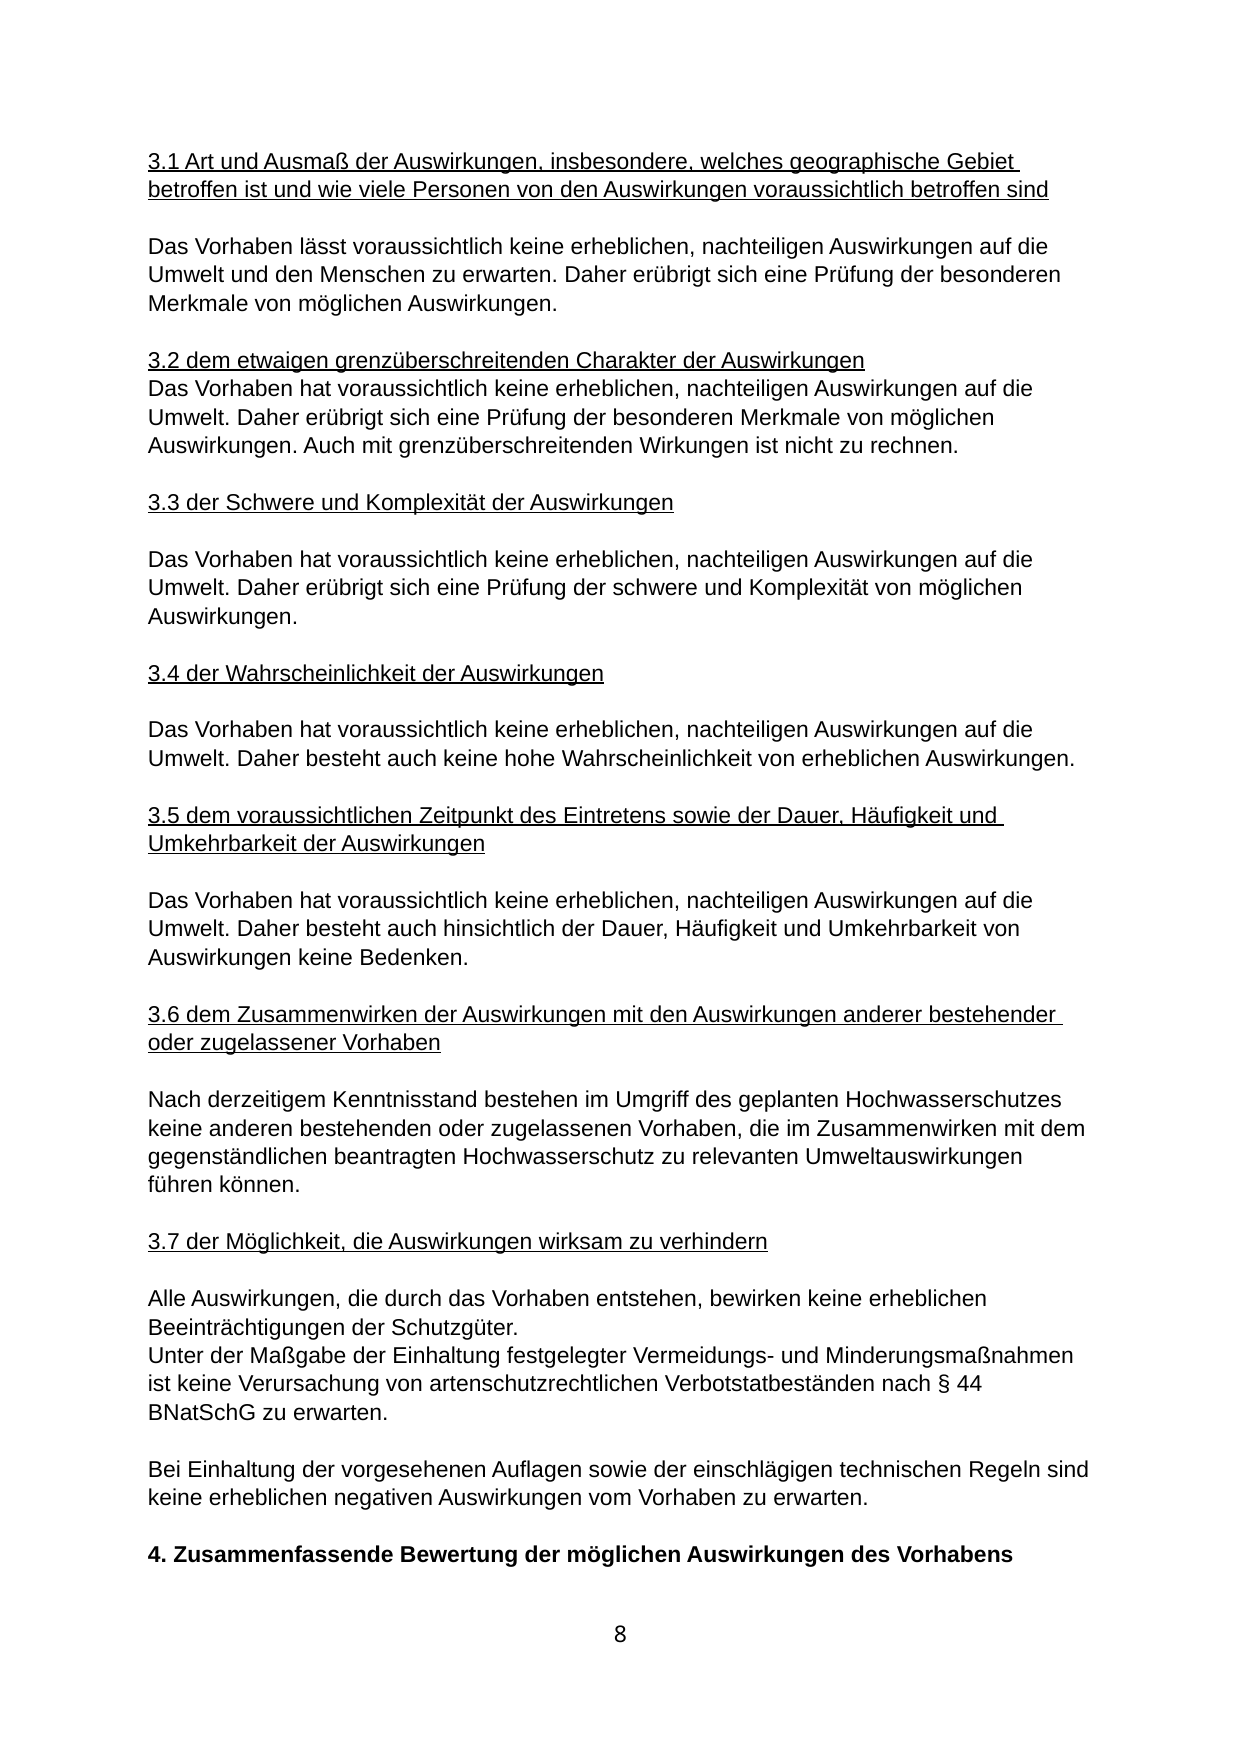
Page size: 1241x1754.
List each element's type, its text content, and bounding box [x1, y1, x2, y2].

text Das Vorhaben hat voraussichtlich keine erheblichen, nachteiligen Auswirkungen auf die Umwelt. Daher erübrigt sich eine Prüfung der besonderen Merkmale von möglichen Auswirkungen. Auch mit grenzüberschreitenden Wirkungen ist nicht zu rechnen. [148, 375, 1093, 458]
text 3.5 dem voraussichtlichen Zeitpunkt des Eintretens sowie der Dauer, Häufigkeit und Umkehrbarkeit der Auswirkungen [148, 802, 1093, 856]
text Unter der Maßgabe der Einhaltung festgelegter Vermeidungs- und Minderungsmaßnahmen ist keine Verursachung von artenschutzrechtlichen Verbotstatbeständen nach § 44 BNatSchG zu erwarten. [148, 1342, 1093, 1425]
text 4. Zusammenfassende Bewertung der möglichen Auswirkungen des Vorhabens [148, 1541, 1093, 1567]
text Nach derzeitigem Kenntnisstand bestehen im Umgriff des geplanten Hochwasserschutzes keine anderen bestehenden oder zugelassenen Vorhaben, die im Zusammenwirken mit dem gegenständlichen beantragten Hochwasserschutz zu relevanten Umweltauswirkungen führen können. [148, 1086, 1093, 1198]
text Das Vorhaben hat voraussichtlich keine erheblichen, nachteiligen Auswirkungen auf die Umwelt. Daher besteht auch hinsichtlich der Dauer, Häufigkeit und Umkehrbarkeit von Auswirkungen keine Bedenken. [148, 887, 1093, 970]
text 3.7 der Möglichkeit, die Auswirkungen wirksam zu verhindern [148, 1228, 1093, 1254]
text 3.4 der Wahrscheinlichkeit der Auswirkungen [148, 659, 1093, 686]
text Das Vorhaben hat voraussichtlich keine erheblichen, nachteiligen Auswirkungen auf die Umwelt. Daher erübrigt sich eine Prüfung der schwere und Komplexität von möglichen Auswirkungen. [148, 546, 1093, 629]
text 3.6 dem Zusammenwirken der Auswirkungen mit den Auswirkungen anderer bestehender oder zugelassener Vorhaben [148, 1001, 1093, 1056]
text Alle Auswirkungen, die durch das Vorhaben entstehen, bewirken keine erheblichen Beeinträchtigungen der Schutzgüter. [148, 1285, 1093, 1340]
text Das Vorhaben hat voraussichtlich keine erheblichen, nachteiligen Auswirkungen auf die Umwelt. Daher besteht auch keine hohe Wahrscheinlichkeit von erheblichen Auswirkungen. [148, 716, 1093, 771]
text 3.3 der Schwere und Komplexität der Auswirkungen [148, 489, 1093, 515]
text 3.2 dem etwaigen grenzüberschreitenden Charakter der Auswirkungen [148, 347, 1093, 373]
text 3.1 Art und Ausmaß der Auswirkungen, insbesondere, welches geographische Gebiet betroffen ist und wie viele Personen von den Auswirkungen voraussichtlich betroffen sind [148, 148, 1093, 202]
text Bei Einhaltung der vorgesehenen Auflagen sowie der einschlägigen technischen Regeln sind keine erheblichen negativen Auswirkungen vom Vorhaben zu erwarten. [148, 1456, 1093, 1511]
text Das Vorhaben lässt voraussichtlich keine erheblichen, nachteiligen Auswirkungen auf die Umwelt und den Menschen zu erwarten. Daher erübrigt sich eine Prüfung der besonderen Merkmale von möglichen Auswirkungen. [148, 233, 1093, 316]
